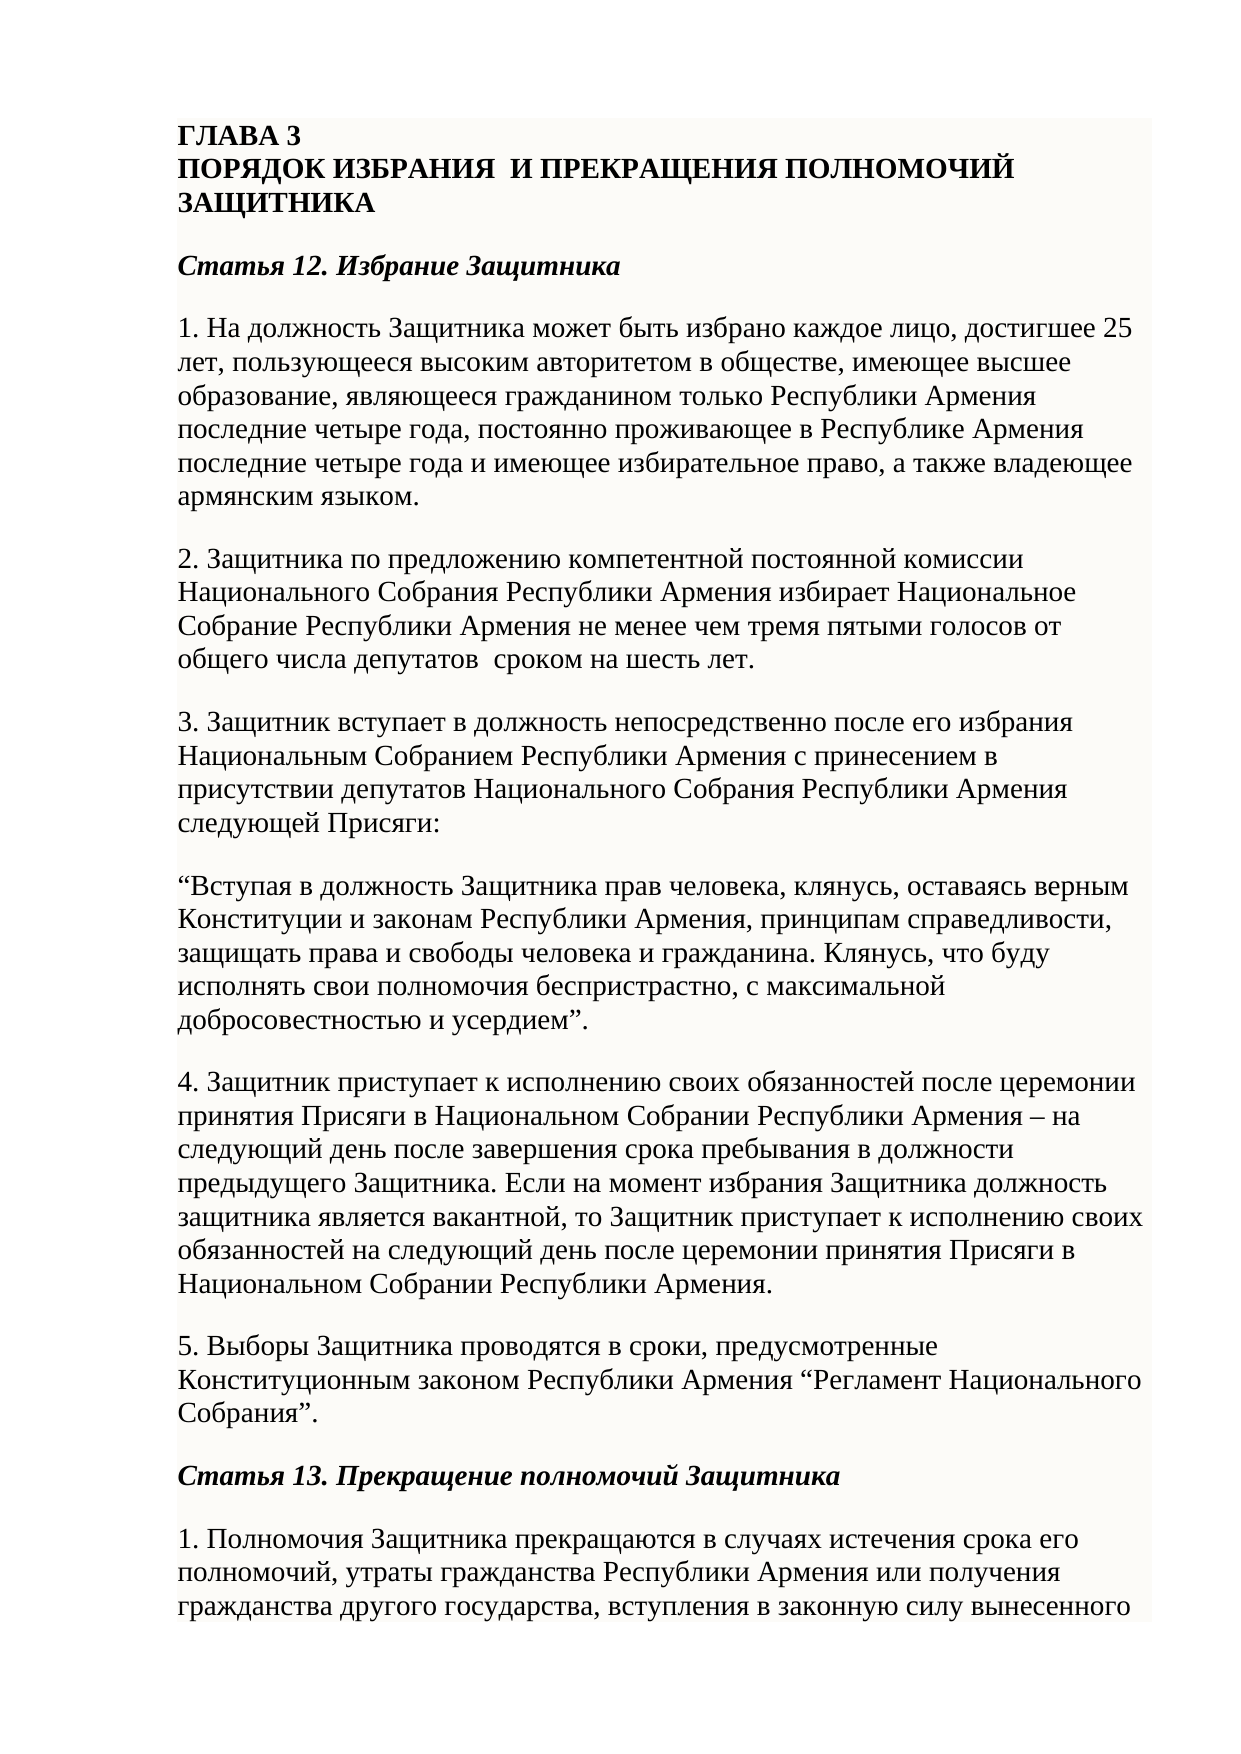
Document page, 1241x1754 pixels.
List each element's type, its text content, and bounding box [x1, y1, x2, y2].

text “Вступая в должность Защитника прав человека, клянусь, оставаясь верным Конституции и законам Республики Армения, принципам справедливости, защищать права и свободы человека и гражданина. Клянусь, что буду исполнять свои полномочия беспристрастно, с максимальной добросовестностью и усердием”. [177, 868, 1152, 1035]
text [177, 1521, 1152, 1622]
text 2. Защитника по предложению компетентной постоянной комиссии Национального Собрания Республики Армения избирает Национальное Собрание Республики Армения не менее чем тремя пятыми голосов от общего числа депутатов сроком на шесть лет. [177, 541, 1152, 675]
text ГЛАВА 3 ПОРЯДОК ИЗБРАНИЯ И ПРЕКРАЩЕНИЯ ПОЛНОМОЧИЙ ЗАЩИТНИКА [177, 118, 1152, 219]
text Статья 13. Прекращение полномочий Защитника [177, 1458, 1152, 1492]
text 1. На должность Защитника может быть избрано каждое лицо, достигшее 25 лет, пользующееся высоким авторитетом в обществе, имеющее высшее образование, являющееся гражданином только Республики Армения последние четыре года, постоянно проживающее в Республике Армения последние четыре года и имеющее избирательное право, а также владеющее армянским языком. [177, 311, 1152, 512]
text 4. Защитник приступает к исполнению своих обязанностей после церемонии принятия Присяги в Национальном Собрании Республики Армения – на следующий день после завершения срока пребывания в должности предыдущего Защитника. Если на момент избрания Защитника должность защитника является вакантной, то Защитник приступает к исполнению своих обязанностей на следующий день после церемонии принятия Присяги в Национальном Собрании Республики Армения. [177, 1064, 1152, 1299]
text 5. Выборы Защитника проводятся в сроки, предусмотренные Конституционным законом Республики Армения “Регламент Национального Собрания”. [177, 1328, 1152, 1429]
text 3. Защитник вступает в должность непосредственно после его избрания Национальным Собранием Республики Армения с принесением в присутствии депутатов Национального Собрания Республики Армения следующей Присяги: [177, 704, 1152, 838]
text Статья 12. Избрание Защитника [177, 248, 1152, 281]
